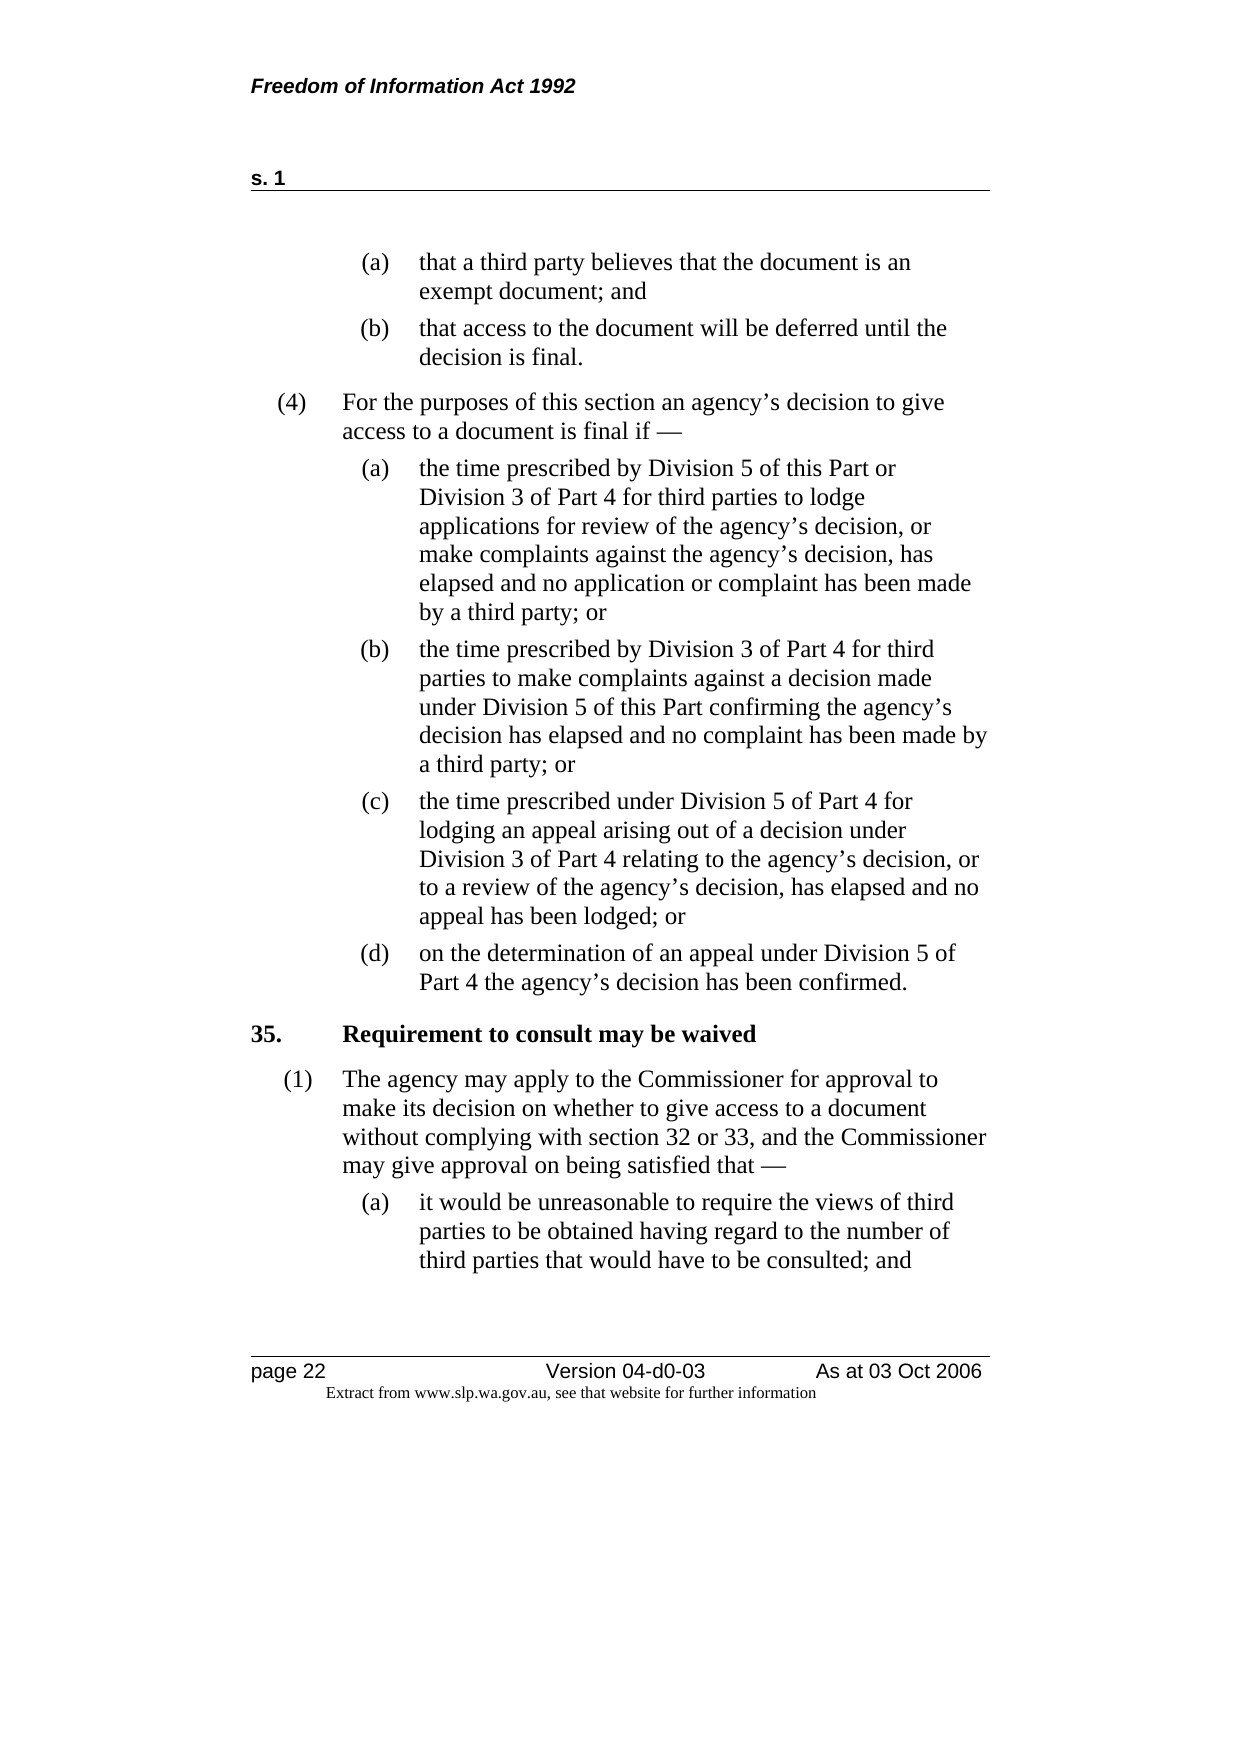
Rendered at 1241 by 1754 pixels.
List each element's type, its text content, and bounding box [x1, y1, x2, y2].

text (c) the time prescribed under Division 5 of Part 4 for lodging an appeal arising out of a decision under Division 3 of Part 4 relating to the agency’s decision, or to a review of the agency’s decision, has elapsed and no appeal has been lodged; or [251, 786, 990, 930]
text (b) that access to the document will be deferred until the decision is final. [251, 313, 990, 371]
text (1) The agency may apply to the Commissioner for approval to make its decision on whether to give access to a document without complying with section 32 or 33, and the Commissioner may give approval on being satisfied that — [251, 1064, 990, 1179]
text (a) that a third party believes that the document is an exempt document; and [251, 247, 990, 305]
text (d) on the determination of an appeal under Division 5 of Part 4 the agency’s decision has been confirmed. [251, 938, 990, 996]
text (b) the time prescribed by Division 3 of Part 4 for third parties to make complaints against a decision made under Division 5 of this Part confirming the agency’s decision has elapsed and no complaint has been made by a third party; or [251, 634, 990, 778]
text (4) For the purposes of this section an agency’s decision to give access to a document is final if — [251, 387, 990, 445]
text (a) it would be unreasonable to require the views of third parties to be obtained having regard to the number of third parties that would have to be consulted; and [251, 1187, 990, 1274]
subtitle 35. Requirement to consult may be waived [251, 1019, 990, 1047]
text (a) the time prescribed by Division 5 of this Part or Division 3 of Part 4 for third parties to lodge applications for review of the agency’s decision, or make complaints against the agency’s decision, has elapsed and no application or complaint has been made by a third party; or [251, 453, 990, 626]
